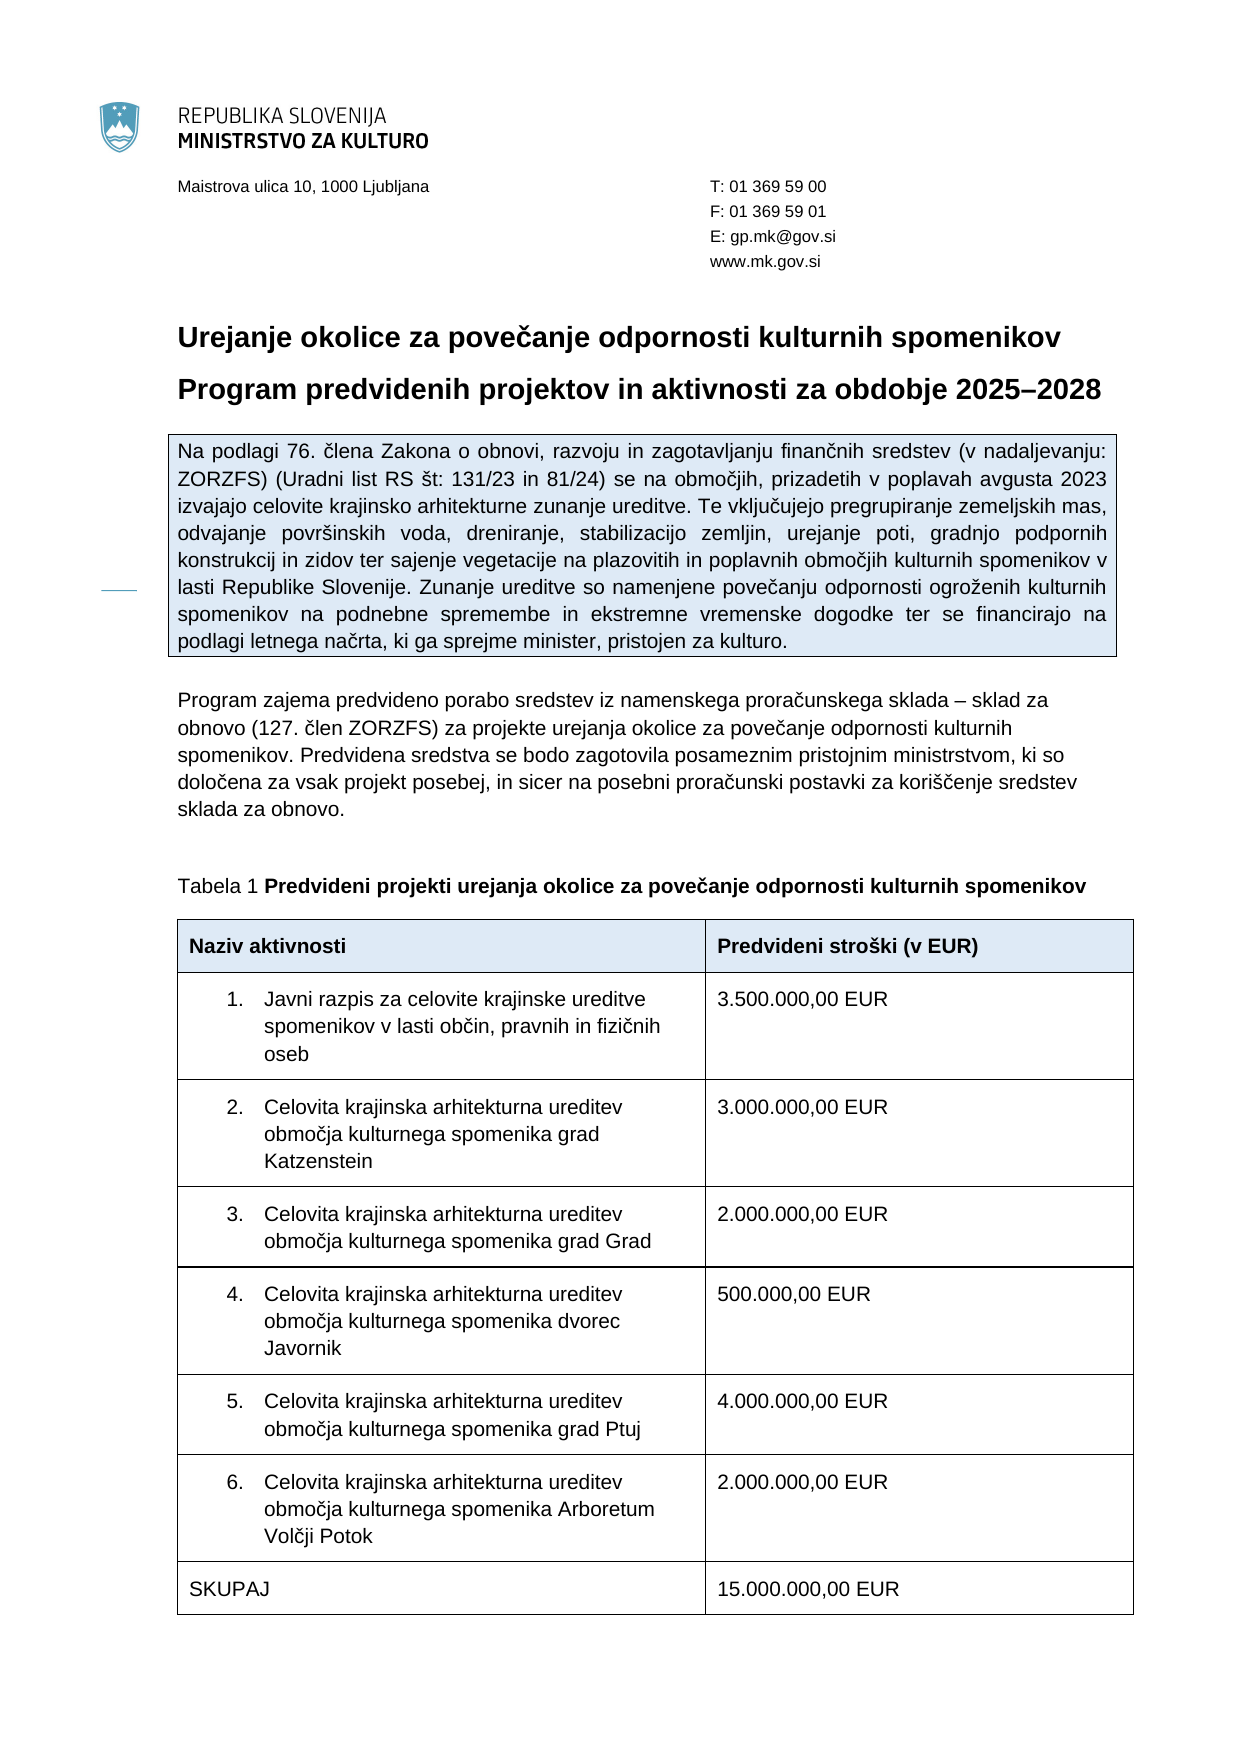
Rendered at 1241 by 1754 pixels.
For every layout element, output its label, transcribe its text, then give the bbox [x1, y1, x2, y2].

table_cell 3.500.000,00 EUR [706, 973, 1133, 1079]
table_cell Javni razpis za celovite krajinske ureditve spomenikov v lasti občin, pravnih in fizičnih oseb [178, 973, 705, 1079]
table_cell Celovita krajinska arhitekturna ureditev območja kulturnega spomenika Arboretum Volčji Potok [178, 1455, 705, 1561]
table_header Predvideni stroški (v EUR) [706, 920, 1133, 972]
text Na podlagi 76. člena Zakona o obnovi, razvoju in zagotavljanju finančnih sredstev (v nadaljevanju: ZORZFS) (Uradni list RS št: 131/23 in 81/24) se na območjih, prizadetih v poplavah avgusta 2023 izvajajo celovite krajinsko arhitekturne zunanje ureditve. Te vključujejo pregrupiranje zemeljskih mas, odvajanje površinskih voda, dreniranje, stabilizacijo zemljin, urejanje poti, gradnjo podpornih konstrukcij in zidov ter sajenje vegetacije na plazovitih in poplavnih območjih kulturnih spomenikov v lasti Republike Slovenije. Zunanje ureditve so namenjene povečanju odpornosti ogroženih kulturnih spomenikov na podnebne spremembe in ekstremne vremenske dogodke ter se financirajo na podlagi letnega načrta, ki ga sprejme minister, pristojen za kulturo. [169, 435, 1116, 656]
table_cell 4.000.000,00 EUR [706, 1375, 1133, 1454]
table_cell 2.000.000,00 EUR [706, 1187, 1133, 1266]
text Program zajema predvideno porabo sredstev iz namenskega proračunskega sklada – sklad za obnovo (127. člen ZORZFS) za projekte urejanja okolice za povečanje odpornosti kulturnih spomenikov. Predvidena sredstva se bodo zagotovila posameznim pristojnim ministrstvom, ki so določena za vsak projekt posebej, in sicer na posebni proračunski postavki za koriščenje sredstev sklada za obnovo. [177, 686, 1108, 822]
text Tabela 1 Predvideni projekti urejanja okolice za povečanje odpornosti kulturnih spomenikov [177, 874, 1108, 898]
subtitle Program predvidenih projektov in aktivnosti za obdobje 2025–2028 [177, 378, 1108, 405]
table_cell 3.000.000,00 EUR [706, 1080, 1133, 1186]
picture [0, 0, 709, 160]
table_cell 15.000.000,00 EUR [706, 1562, 1133, 1614]
table_cell 2.000.000,00 EUR [706, 1455, 1133, 1561]
table_cell SKUPAJ [178, 1562, 705, 1614]
table_cell Celovita krajinska arhitekturna ureditev območja kulturnega spomenika grad Ptuj [178, 1375, 705, 1454]
table_cell Celovita krajinska arhitekturna ureditev območja kulturnega spomenika grad Katzenstein [178, 1080, 705, 1186]
table_cell Celovita krajinska arhitekturna ureditev območja kulturnega spomenika grad Grad [178, 1187, 705, 1266]
table_cell 500.000,00 EUR [706, 1268, 1133, 1374]
subtitle Urejanje okolice za povečanje odpornosti kulturnih spomenikov [177, 326, 1108, 353]
table_header Naziv aktivnosti [178, 920, 705, 972]
table_cell Celovita krajinska arhitekturna ureditev območja kulturnega spomenika dvorec Javornik [178, 1268, 705, 1374]
